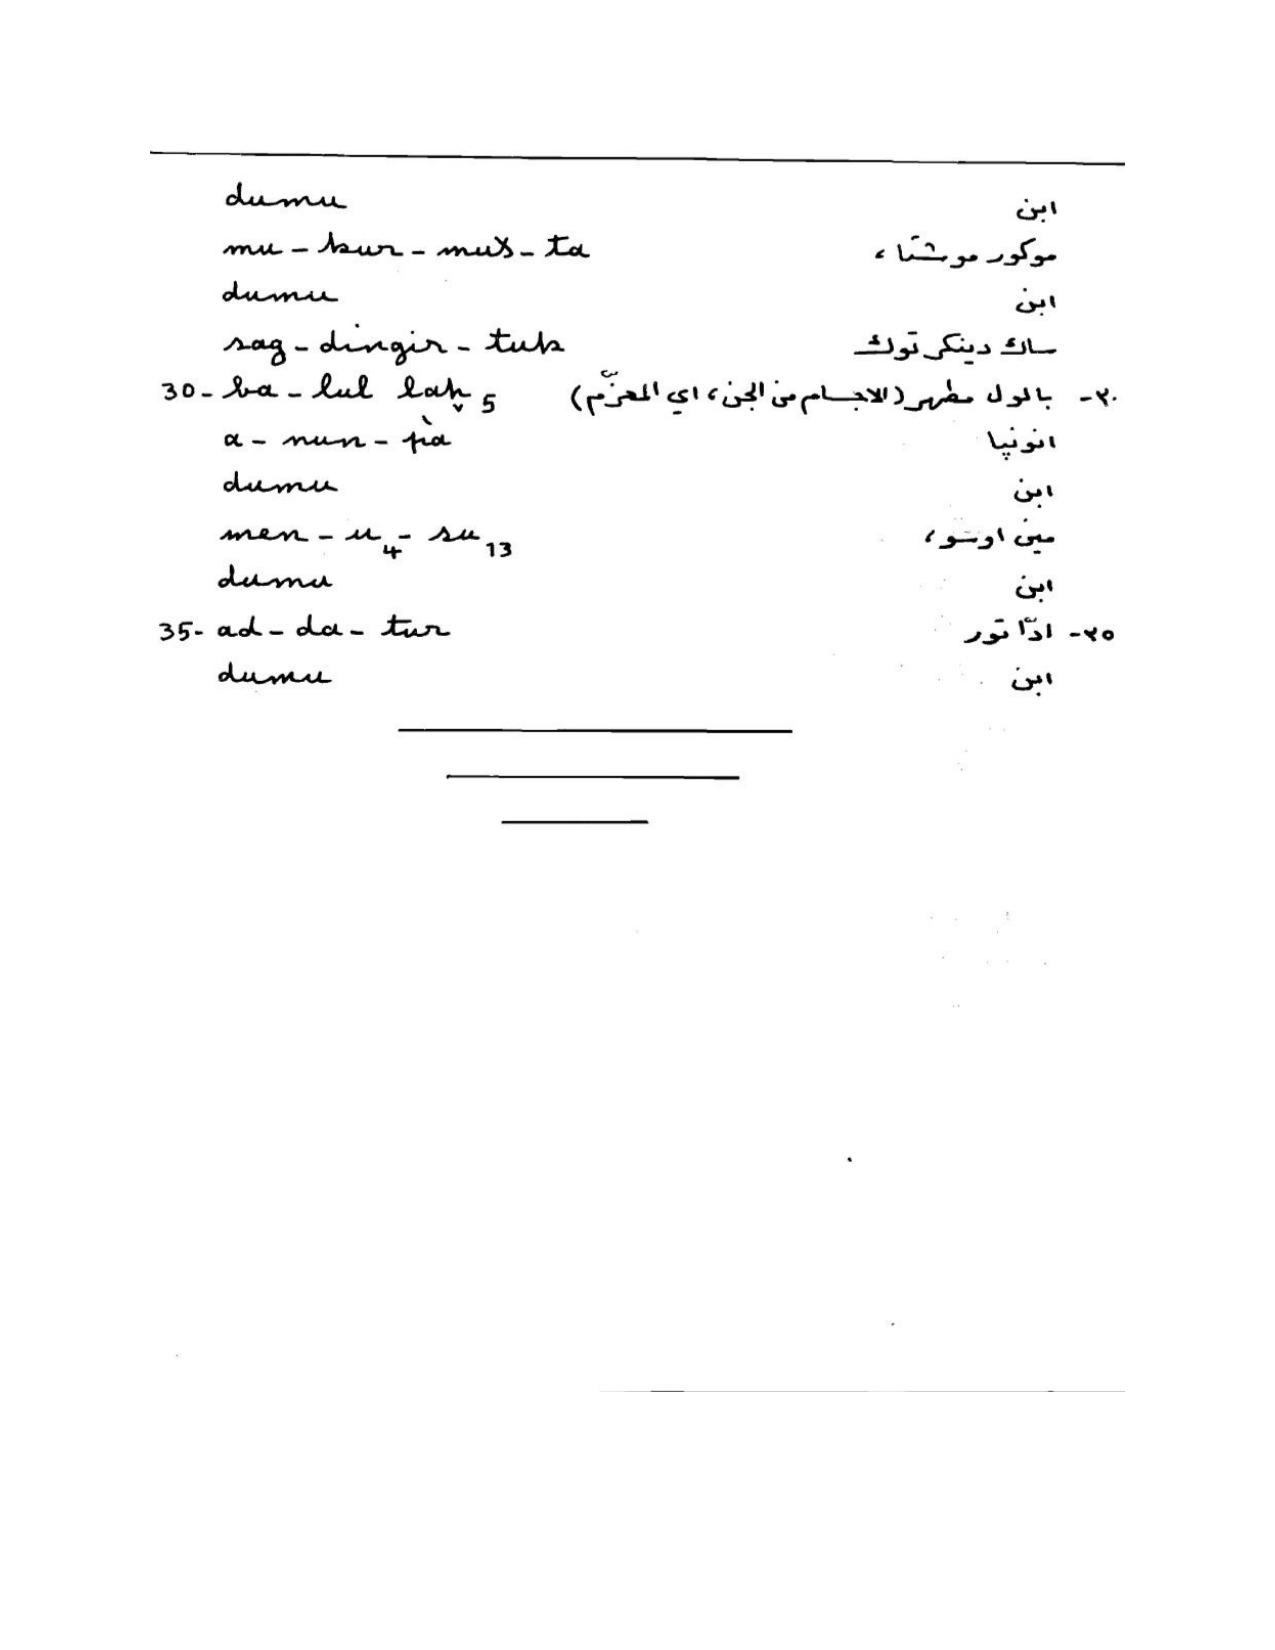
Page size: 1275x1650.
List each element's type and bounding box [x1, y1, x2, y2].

picture [150, 150, 1125, 1392]
